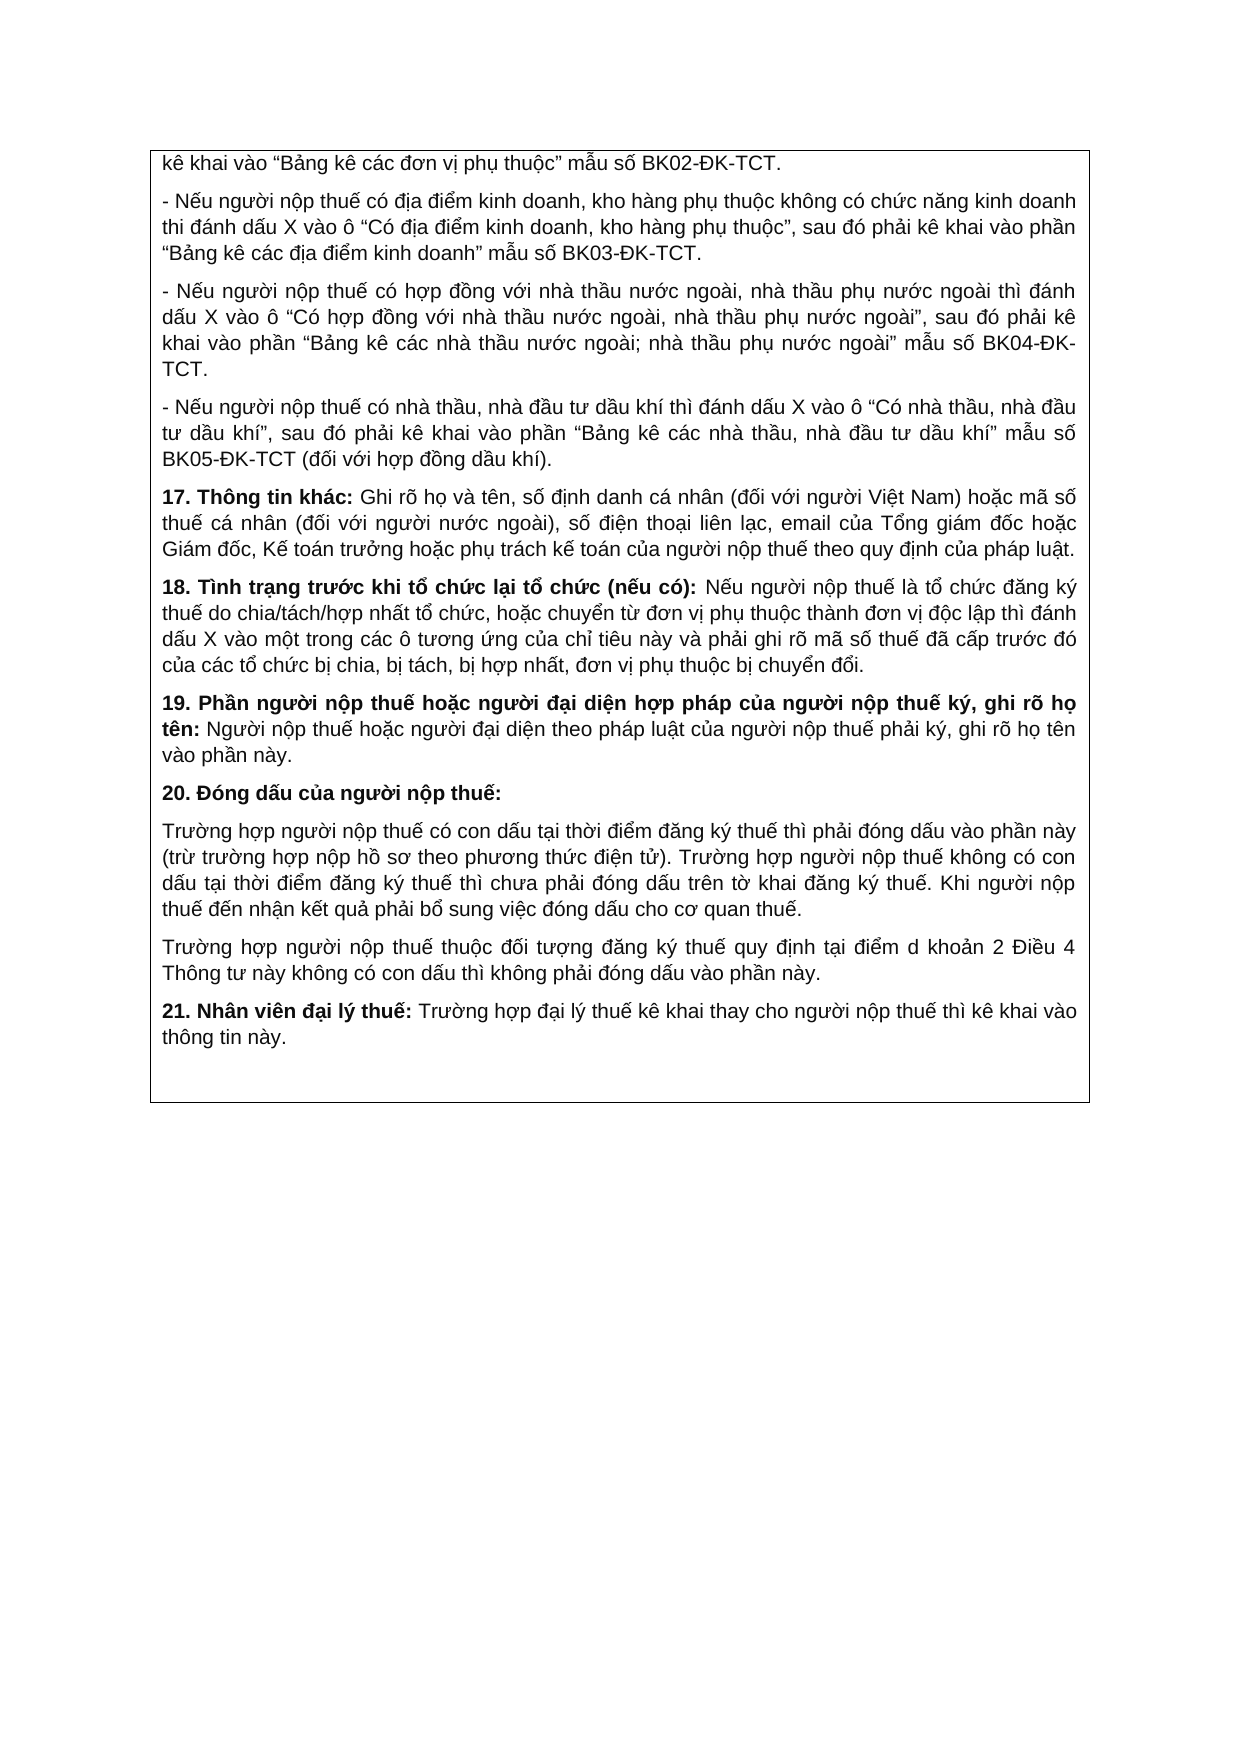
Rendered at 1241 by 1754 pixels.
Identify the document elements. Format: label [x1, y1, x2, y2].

table_header [151, 151, 1089, 1102]
